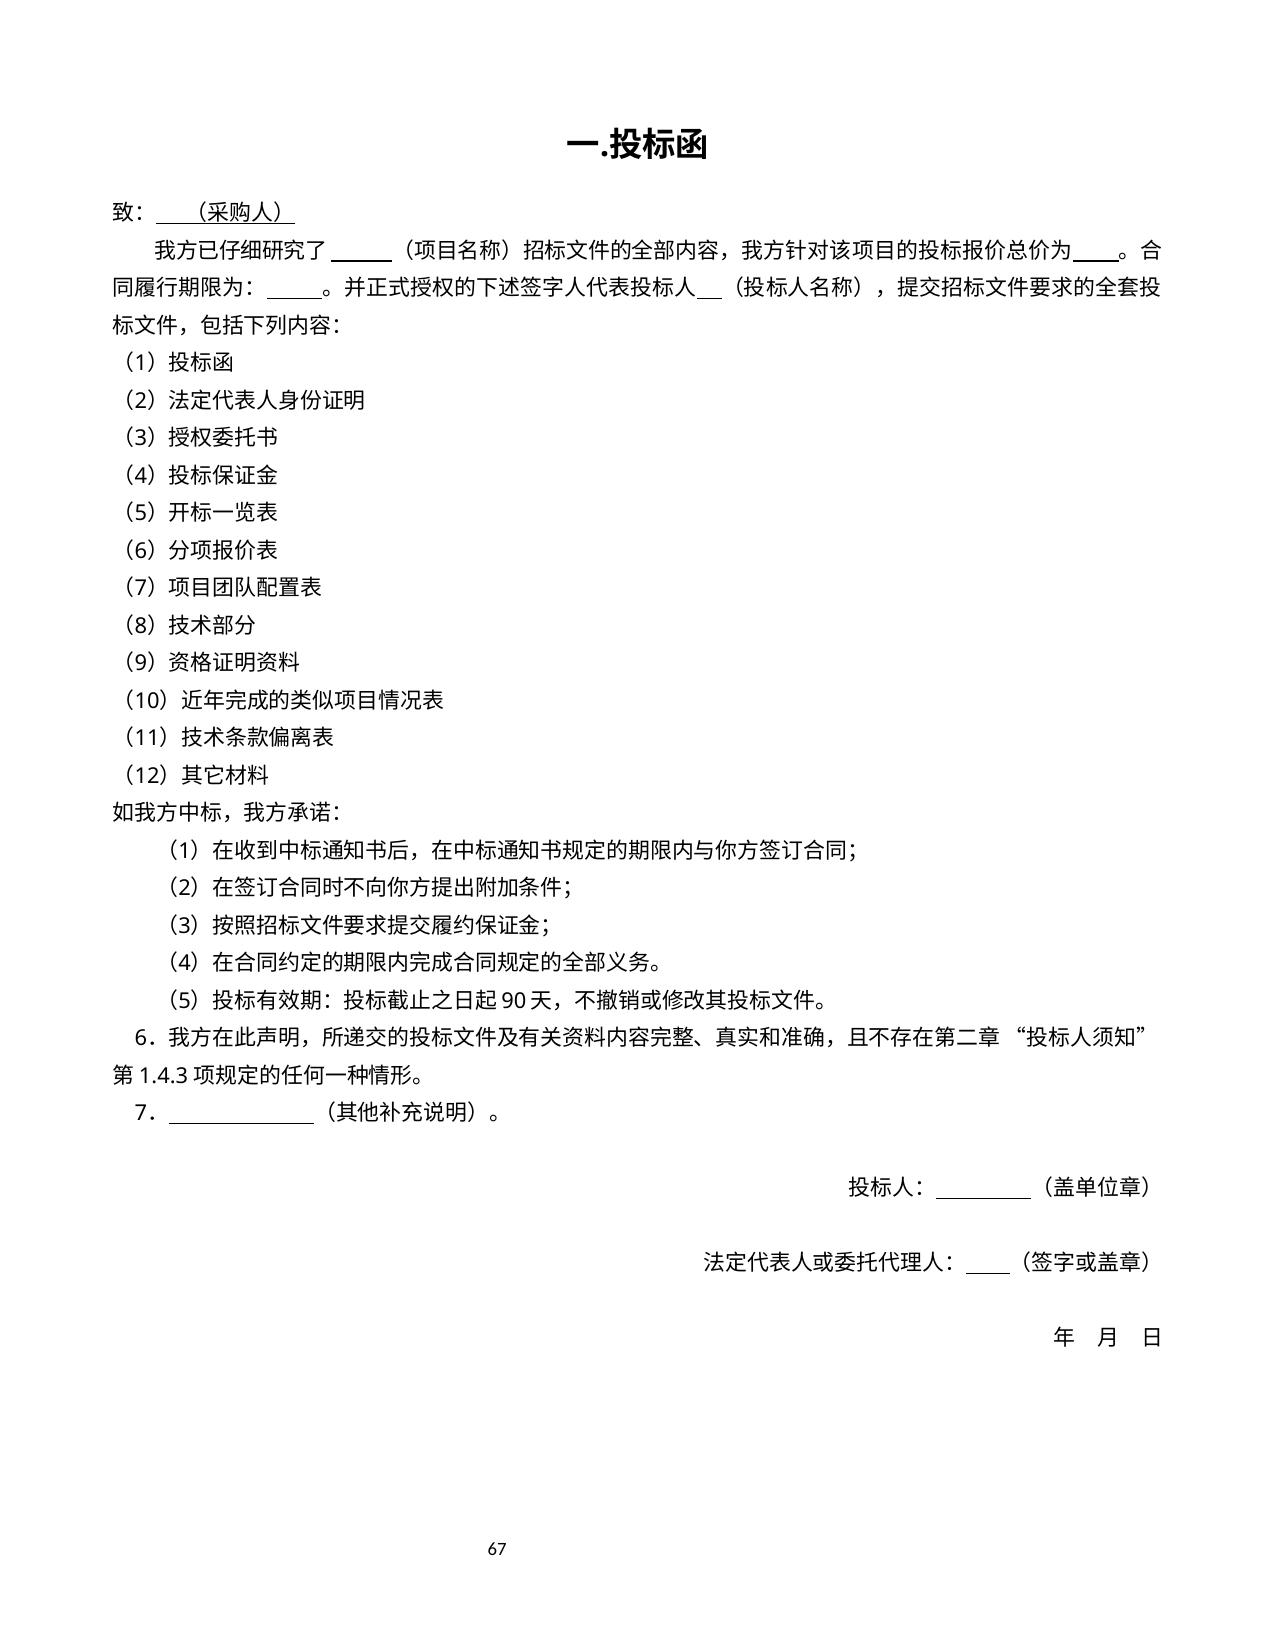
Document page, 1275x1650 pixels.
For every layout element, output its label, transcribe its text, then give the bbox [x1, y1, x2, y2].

text （2）在签订合同时不向你方提出附加条件； [112, 866, 1162, 903]
text 一.投标函 [112, 118, 1162, 167]
text （3）授权委托书 [112, 416, 1162, 453]
text （5）开标一览表 [112, 491, 1162, 528]
text （11）技术条款偏离表 [112, 716, 1162, 753]
text 致： （采购人） [112, 191, 1162, 228]
text （12）其它材料 [112, 753, 1162, 791]
text （8）技术部分 [112, 603, 1162, 641]
text （3）按照招标文件要求提交履约保证金； [112, 903, 1162, 941]
text 我方已仔细研究了 （项目名称）招标文件的全部内容，我方针对该项目的投标报价总价为 。合同履行期限为： 。并正式授权的下述签字人代表投标人 （投标人名称），提交招标文件要求的全套投标文件，包括下列内容： [112, 228, 1162, 341]
text 7． （其他补充说明）。 [112, 1091, 1162, 1128]
text （10）近年完成的类似项目情况表 [112, 678, 1162, 716]
text 如我方中标，我方承诺： [112, 791, 1162, 828]
text （9）资格证明资料 [112, 641, 1162, 678]
text （4）投标保证金 [112, 453, 1162, 491]
text 6．我方在此声明，所递交的投标文件及有关资料内容完整、真实和准确，且不存在第二章 “投标人须知”第1.4.3 项规定的任何一种情形。 [112, 1016, 1162, 1091]
text （2）法定代表人身份证明 [112, 378, 1162, 416]
text 年 月 日 [112, 1316, 1162, 1353]
text （1）在收到中标通知书后，在中标通知书规定的期限内与你方签订合同； [112, 828, 1162, 866]
text 投标人： （盖单位章） [112, 1166, 1162, 1203]
text （6）分项报价表 [112, 528, 1162, 566]
text （5）投标有效期：投标截止之日起90天，不撤销或修改其投标文件。 [112, 978, 1162, 1016]
text （1）投标函 [112, 341, 1162, 378]
text （4）在合同约定的期限内完成合同规定的全部义务。 [112, 941, 1162, 978]
text 法定代表人或委托代理人： （签字或盖章） [112, 1241, 1162, 1278]
text （7）项目团队配置表 [112, 566, 1162, 603]
